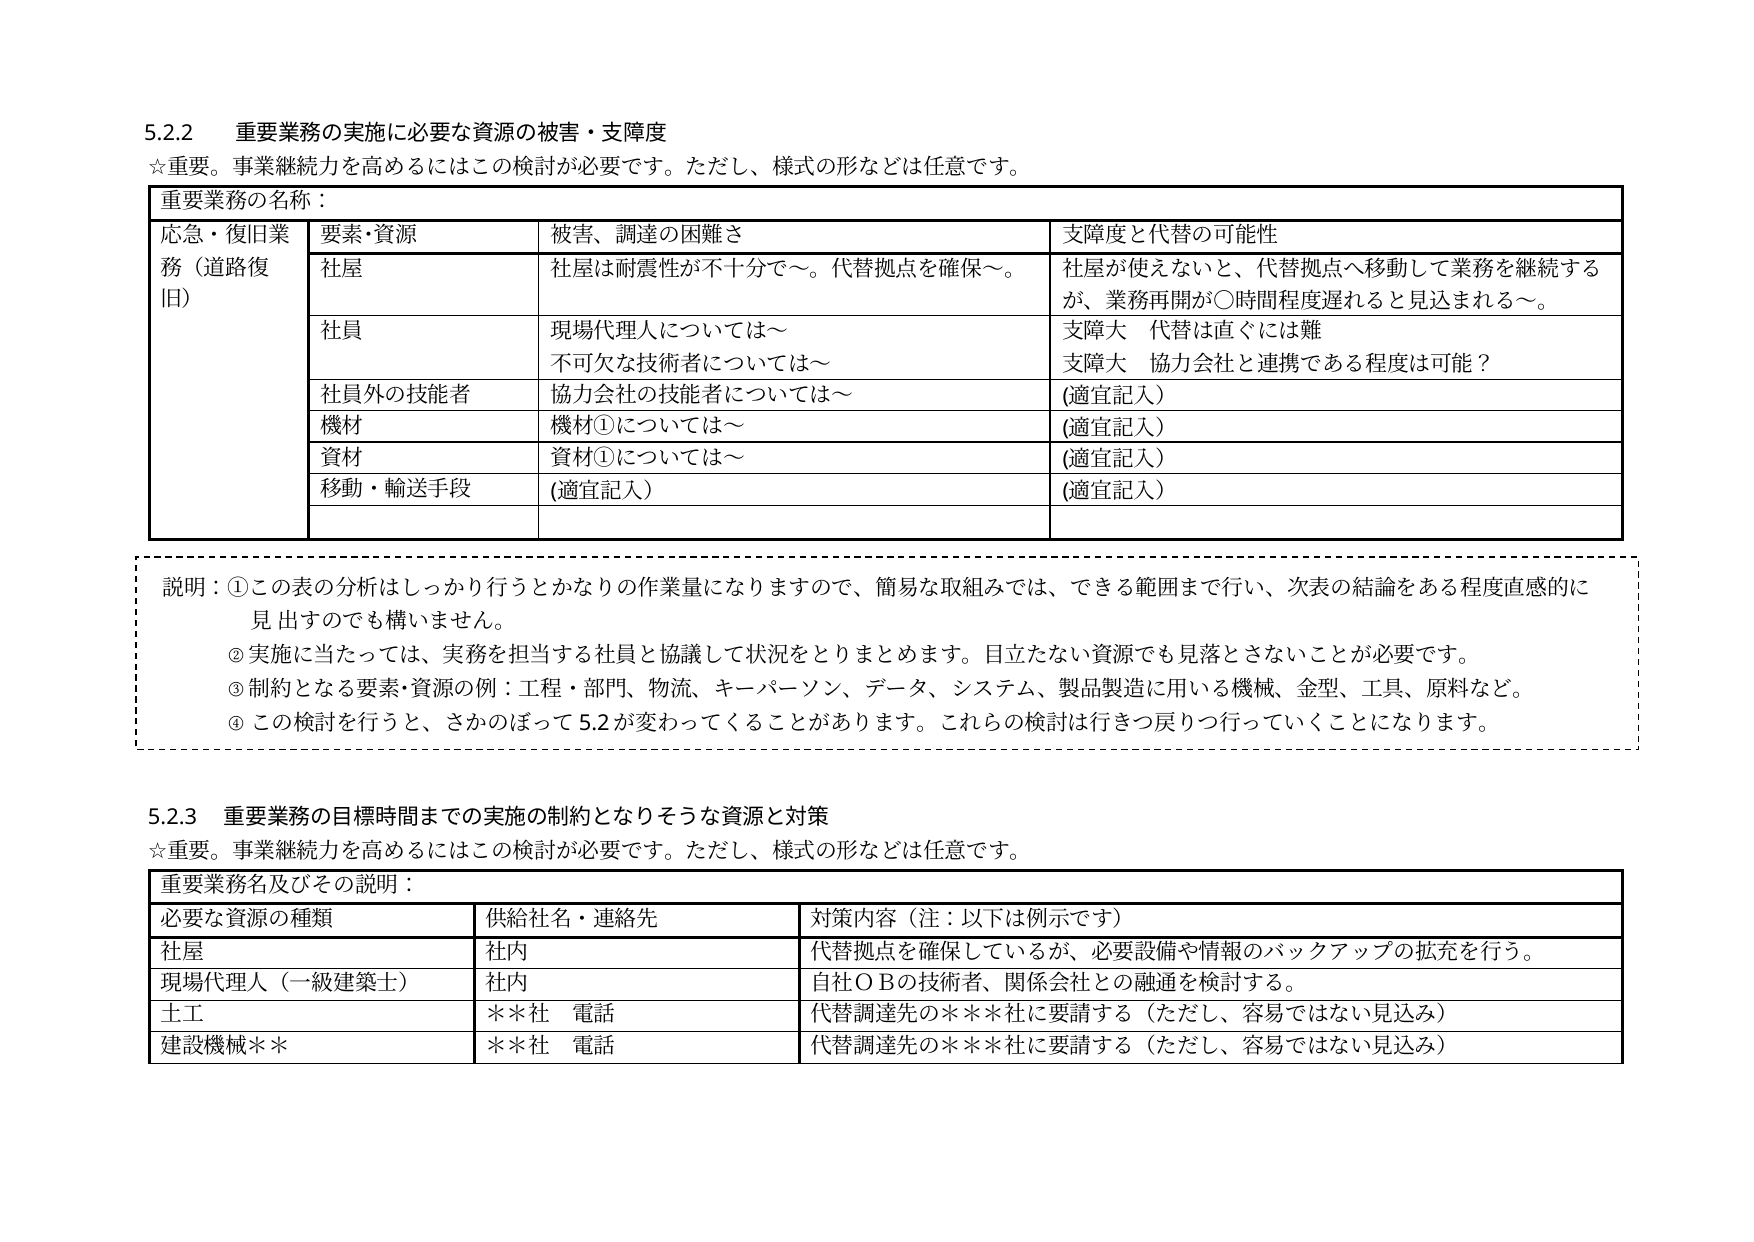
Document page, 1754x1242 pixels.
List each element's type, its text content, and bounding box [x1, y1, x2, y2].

table_cell 要素･資源 [310, 222, 538, 252]
text ④ この検討を行うと、さかのぼって5.2が変わってくることがあります。これらの検討は行きつ戻りつ行っていくことになります。 [228, 705, 1633, 737]
table_cell 協力会社の技能者については～ [539, 380, 1049, 410]
table_cell 対策内容（注：以下は例示です） [801, 905, 1621, 936]
table_cell (適宜記入） [1051, 380, 1621, 410]
table_cell [310, 506, 538, 538]
text ☆重要。事業継続力を高めるにはこの検討が必要です。ただし、様式の形などは任意です。 [148, 833, 1633, 864]
table_cell (適宜記入） [1051, 443, 1621, 473]
table_cell 代替調達先の＊＊＊社に要請する（ただし、容易ではない見込み） [801, 1032, 1621, 1062]
table_cell 社内 [476, 939, 798, 968]
table_cell (適宜記入） [539, 474, 1049, 505]
table_cell 機材 [310, 411, 538, 441]
table_cell 被害、調達の困難さ [539, 222, 1049, 252]
table_cell 資材 [310, 443, 538, 473]
table_cell 応急・復旧業 務（道路復旧） [151, 222, 307, 538]
text 5.2.2 重要業務の実施に必要な資源の被害・支障度 [144, 115, 1617, 147]
table_cell 移動・輸送手段 [310, 474, 538, 505]
table_cell [539, 506, 1049, 538]
text ③制約となる要素･資源の例：工程・部門、物流、キーパーソン、データ、システム、製品製造に用いる機械、金型、工具、原料など。 [228, 671, 1633, 703]
table_cell 供給社名・連絡先 [476, 905, 798, 936]
text ②実施に当たっては、実務を担当する社員と協議して状況をとりまとめます。目立たない資源でも見落とさないことが必要です。 [228, 638, 1633, 669]
table_cell 機材①については～ [539, 411, 1049, 441]
table_cell 社屋 [310, 255, 538, 315]
table_header 重要業務名及びその説明： [151, 872, 1621, 902]
table_cell 代替調達先の＊＊＊社に要請する（ただし、容易ではない見込み） [801, 1001, 1621, 1031]
text ☆重要。事業継続力を高めるにはこの検討が必要です。ただし、様式の形などは任意です。 [148, 149, 1633, 181]
text 5.2.3 重要業務の目標時間までの実施の制約となりそうな資源と対策 [148, 799, 1633, 831]
table_cell 現場代理人（一級建築士） [151, 969, 473, 999]
table_cell 建設機械＊＊ [151, 1032, 473, 1062]
table_cell 支障度と代替の可能性 [1051, 222, 1621, 252]
table_cell 支障大 代替は直ぐには難 支障大 協力会社と連携である程度は可能？ [1051, 316, 1621, 378]
table_cell 代替拠点を確保しているが、必要設備や情報のバックアップの拡充を行う。 [801, 939, 1621, 968]
table_cell ＊＊社 電話 [476, 1001, 798, 1031]
table_cell 社員 [310, 316, 538, 378]
table_cell 資材①については～ [539, 443, 1049, 473]
table_cell 現場代理人については～ 不可欠な技術者については～ [539, 316, 1049, 378]
table_cell 社員外の技能者 [310, 380, 538, 410]
table_cell 社屋は耐震性が不十分で～。代替拠点を確保～。 [539, 255, 1049, 315]
table_cell 社内 [476, 969, 798, 999]
text 説明：①この表の分析はしっかり行うとかなりの作業量になりますので、簡易な取組みでは、できる範囲まで行い、次表の結論をある程度直感的に見 出すのでも構いません。 [163, 570, 1610, 635]
table_cell (適宜記入） [1051, 474, 1621, 505]
table_cell 社屋が使えないと、代替拠点へ移動して業務を継続する が、業務再開が○時間程度遅れると見込まれる～。 [1051, 255, 1621, 315]
table_cell 自社ＯＢの技術者、関係会社との融通を検討する。 [801, 969, 1621, 999]
table_cell 社屋 [151, 939, 473, 968]
table_cell [1051, 506, 1621, 538]
table_cell 土工 [151, 1001, 473, 1031]
table_cell 必要な資源の種類 [151, 905, 473, 936]
table_cell (適宜記入） [1051, 411, 1621, 441]
table_cell ＊＊社 電話 [476, 1032, 798, 1062]
table_header 重要業務の名称： [151, 188, 1621, 218]
